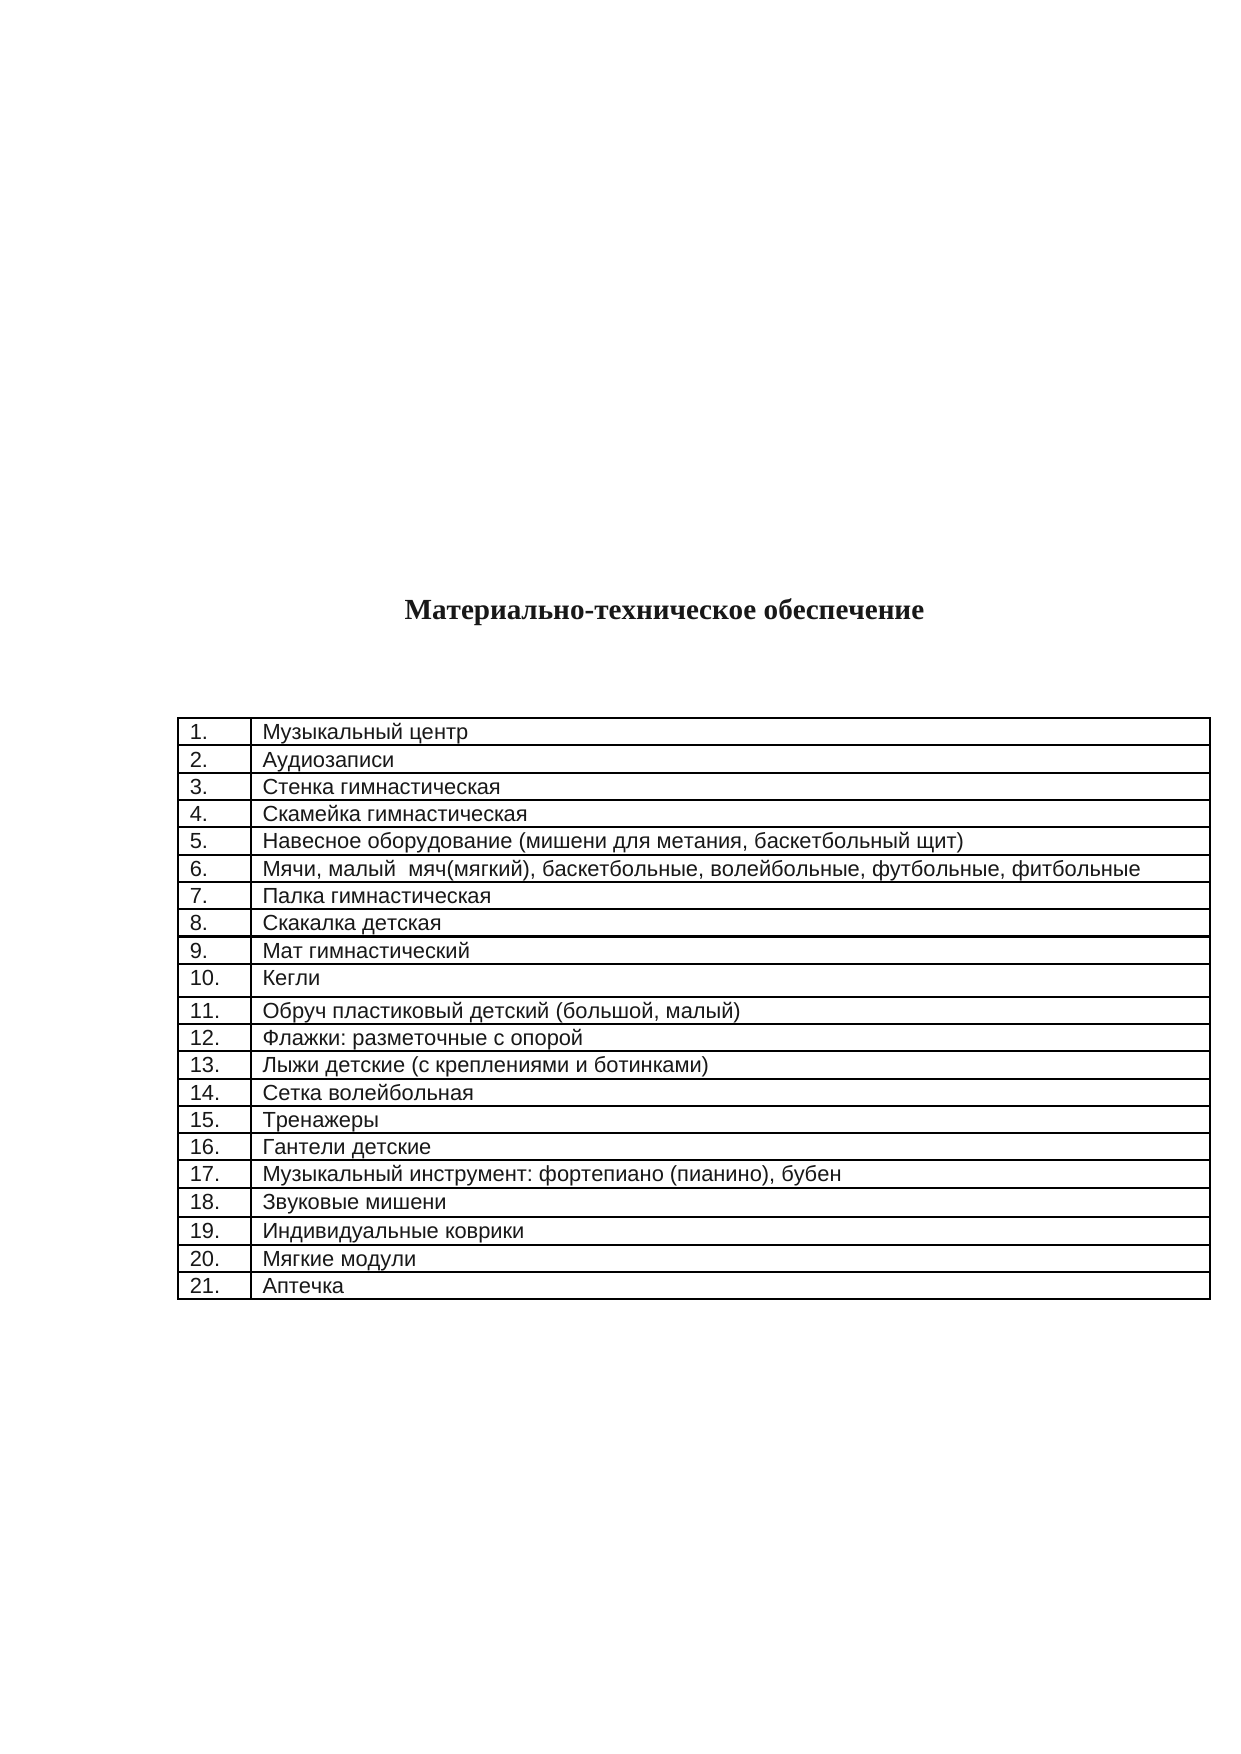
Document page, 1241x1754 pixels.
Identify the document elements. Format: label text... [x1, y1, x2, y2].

table_cell 13. [179, 1052, 250, 1077]
table_cell Тренажеры [252, 1107, 1209, 1132]
table_cell Музыкальный инструмент: фортепиано (пианино), бубен [252, 1161, 1209, 1187]
table_header Музыкальный центр [252, 719, 1209, 744]
table_cell Аптечка [252, 1273, 1209, 1298]
table_cell Мягкие модули [252, 1246, 1209, 1271]
table_cell Гантели детские [252, 1134, 1209, 1159]
table_cell Палка гимнастическая [252, 883, 1209, 908]
table_cell 11. [179, 998, 250, 1023]
table_cell 19. [179, 1218, 250, 1243]
table_cell Кегли [252, 965, 1209, 996]
table_cell 15. [179, 1107, 250, 1132]
table_cell Индивидуальные коврики [252, 1218, 1209, 1243]
table_cell 16. [179, 1134, 250, 1159]
table_cell 20. [179, 1246, 250, 1271]
table_cell 18. [179, 1189, 250, 1216]
table_cell 17. [179, 1161, 250, 1187]
table_cell Стенка гимнастическая [252, 774, 1209, 799]
table_cell 8. [179, 910, 250, 935]
table_cell 12. [179, 1025, 250, 1050]
text Материально-техническое обеспечение [177, 592, 1152, 626]
table_header 1. [179, 719, 250, 744]
table_cell Мячи, малый мяч(мягкий), баскетбольные, волейбольные, футбольные, фитбольные [252, 856, 1209, 881]
table_cell 5. [179, 828, 250, 853]
table_cell Обруч пластиковый детский (большой, малый) [252, 998, 1209, 1023]
table_cell Навесное оборудование (мишени для метания, баскетбольный щит) [252, 828, 1209, 853]
table_cell 2. [179, 746, 250, 772]
table_cell Скамейка гимнастическая [252, 801, 1209, 826]
table_cell Флажки: разметочные с опорой [252, 1025, 1209, 1050]
table_cell 3. [179, 774, 250, 799]
table_cell 21. [179, 1273, 250, 1298]
table_cell Лыжи детские (с креплениями и ботинками) [252, 1052, 1209, 1077]
table_cell Аудиозаписи [252, 746, 1209, 772]
table_cell 14. [179, 1080, 250, 1105]
table_cell 7. [179, 883, 250, 908]
table_cell 10. [179, 965, 250, 996]
table_cell Звуковые мишени [252, 1189, 1209, 1216]
table_cell 9. [179, 938, 250, 963]
table_cell 6. [179, 856, 250, 881]
table_cell Мат гимнастический [252, 938, 1209, 963]
table_cell Сетка волейбольная [252, 1080, 1209, 1105]
table_cell Скакалка детская [252, 910, 1209, 935]
table_cell 4. [179, 801, 250, 826]
